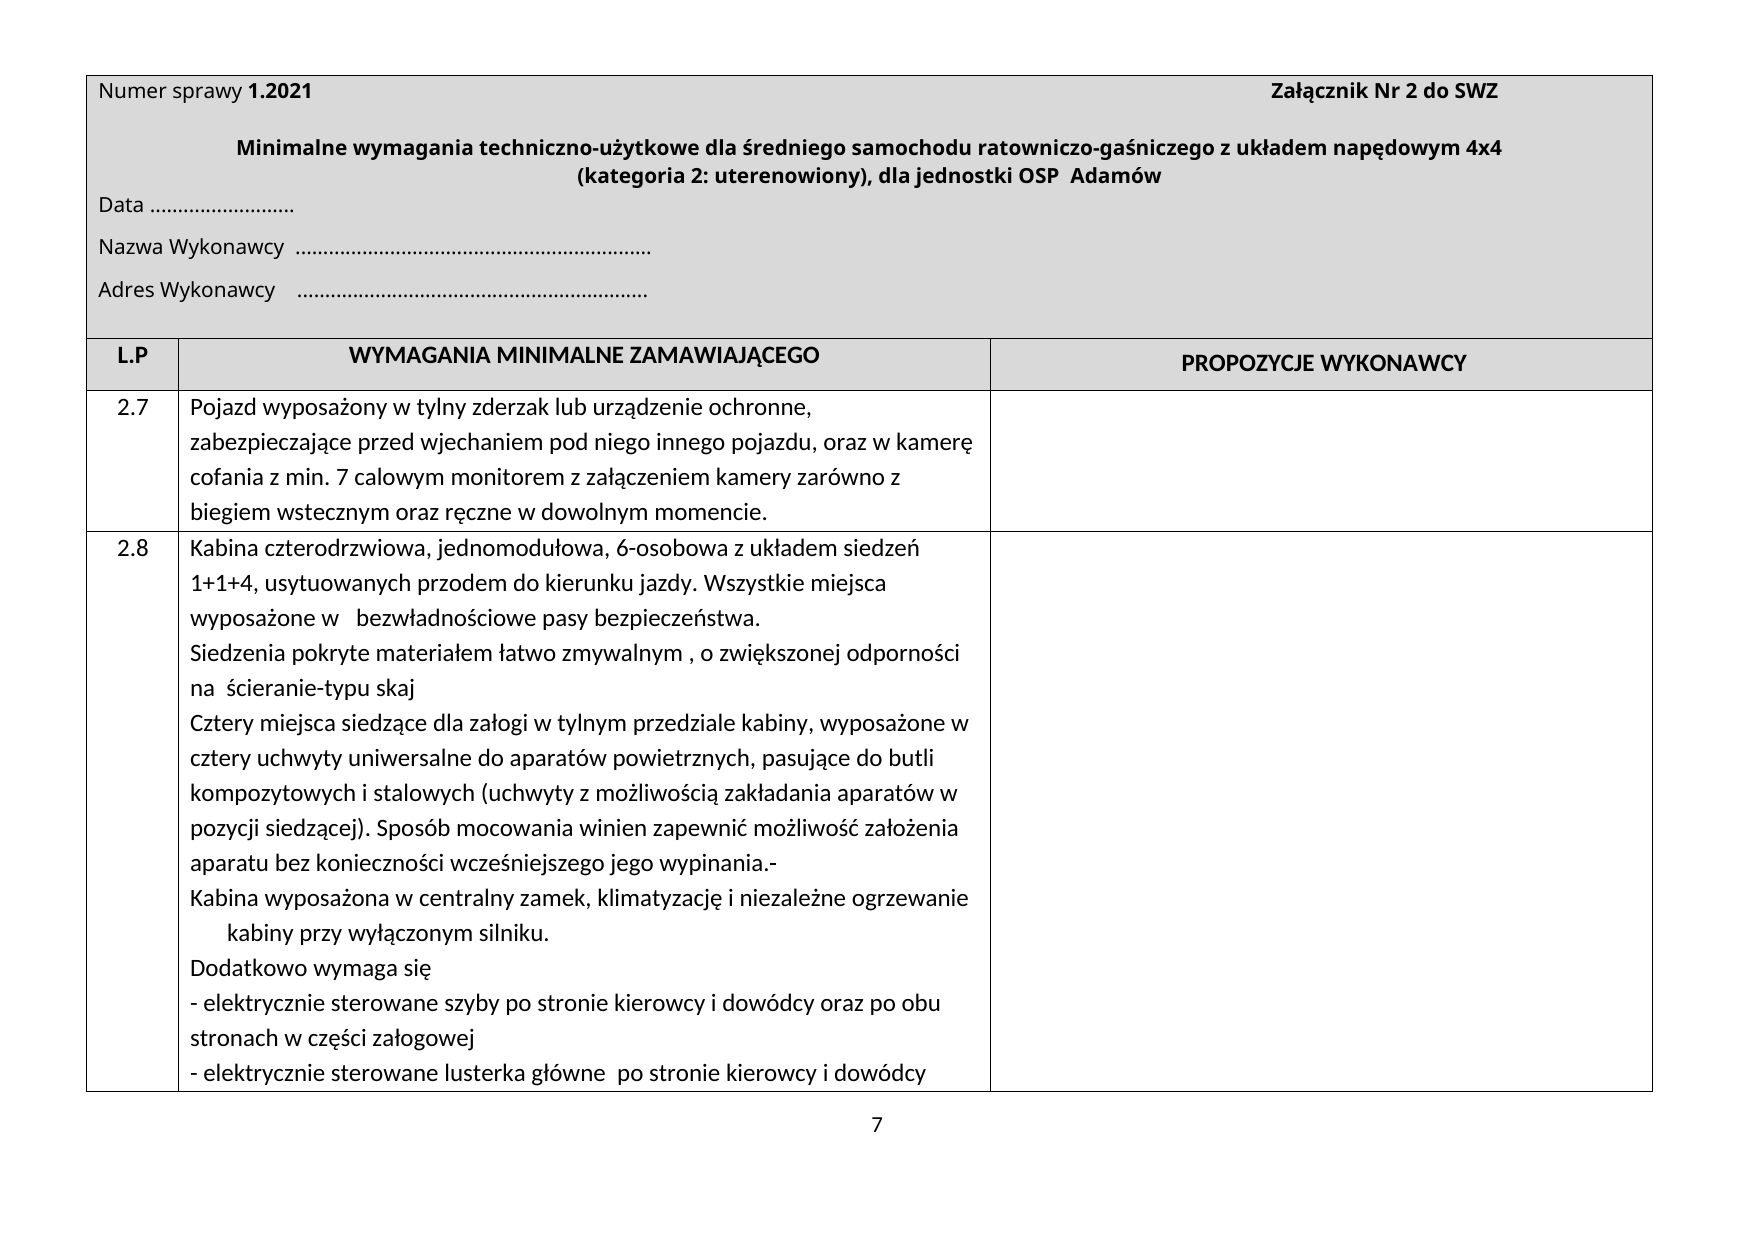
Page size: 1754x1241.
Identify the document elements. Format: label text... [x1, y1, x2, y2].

table_cell L.P [87, 339, 178, 390]
table_cell [991, 391, 1652, 531]
table_cell 2.7 [87, 391, 178, 531]
table_cell Pojazd wyposażony w tylny zderzak lub urządzenie ochronne, zabezpieczające przed wjechaniem pod niego innego pojazdu, oraz w kamerę cofania z min. 7 calowym monitorem z załączeniem kamery zarówno z biegiem wstecznym oraz ręczne w dowolnym momencie. [179, 391, 990, 531]
table_cell PROPOZYCJE WYKONAWCY [991, 339, 1652, 390]
table_cell [991, 532, 1652, 1091]
table_cell Kabina czterodrzwiowa, jednomodułowa, 6-osobowa z układem siedzeń 1+1+4, usytuowanych przodem do kierunku jazdy. Wszystkie miejsca wyposażone w bezwładnościowe pasy bezpieczeństwa. Siedzenia pokryte materiałem łatwo zmywalnym , o zwiększonej odporności na ścieranie-typu skaj Cztery miejsca siedzące dla załogi w tylnym przedziale kabiny, wyposażone w cztery uchwyty uniwersalne do aparatów powietrznych, pasujące do butli kompozytowych i stalowych (uchwyty z możliwością zakładania aparatów w pozycji siedzącej). Sposób mocowania winien zapewnić możliwość założenia aparatu bez konieczności wcześniejszego jego wypinania. Kabina wyposażona w centralny zamek, klimatyzację i niezależne ogrzewanie kabiny przy wyłączonym silniku. Dodatkowo wymaga się - elektrycznie sterowane szyby po stronie kierowcy i dowódcy oraz po obu stronach w części załogowej - elektrycznie sterowane lusterka główne po stronie kierowcy i dowódcy - listwy z oświetleniem typu LED umieszczone obustronnie, nad drzwiami wyjściowymi do kabiny załogi - schowek pod siedzeniami w tylnej części kabiny, siedzisko z siłownikiem podtrzymującym je w pozycji otwartej - wywietrznik dachowy - przestrzeń pomiędzy maksymalnie odsuniętym do tyłu fotelem kierowcy lub dowódcy a tylną ścianą kabiny zespolonej minimum 1450mm - fotel dla kierowcy z pneumatyczną regulacją wysokości, oraz ciężaru ciała - fotel dla dowódcy z mechaniczną regulacją wysokości oraz z regulacją odległości całego fotela [179, 532, 990, 1091]
table_header Numer sprawy 1.2021 Załącznik Nr 2 do SWZ Minimalne wymagania techniczno-użytkowe dla średniego samochodu ratowniczo-gaśniczego z układem napędowym 4x4 (kategoria 2: uterenowiony), dla jednostki OSP Adamów Data .......................... Nazwa Wykonawcy ................................................................ Adres Wykonawcy ............................................................... [87, 76, 1652, 338]
table_cell 2.8 [87, 532, 178, 1091]
table_cell WYMAGANIA MINIMALNE ZAMAWIAJĄCEGO [179, 339, 990, 390]
